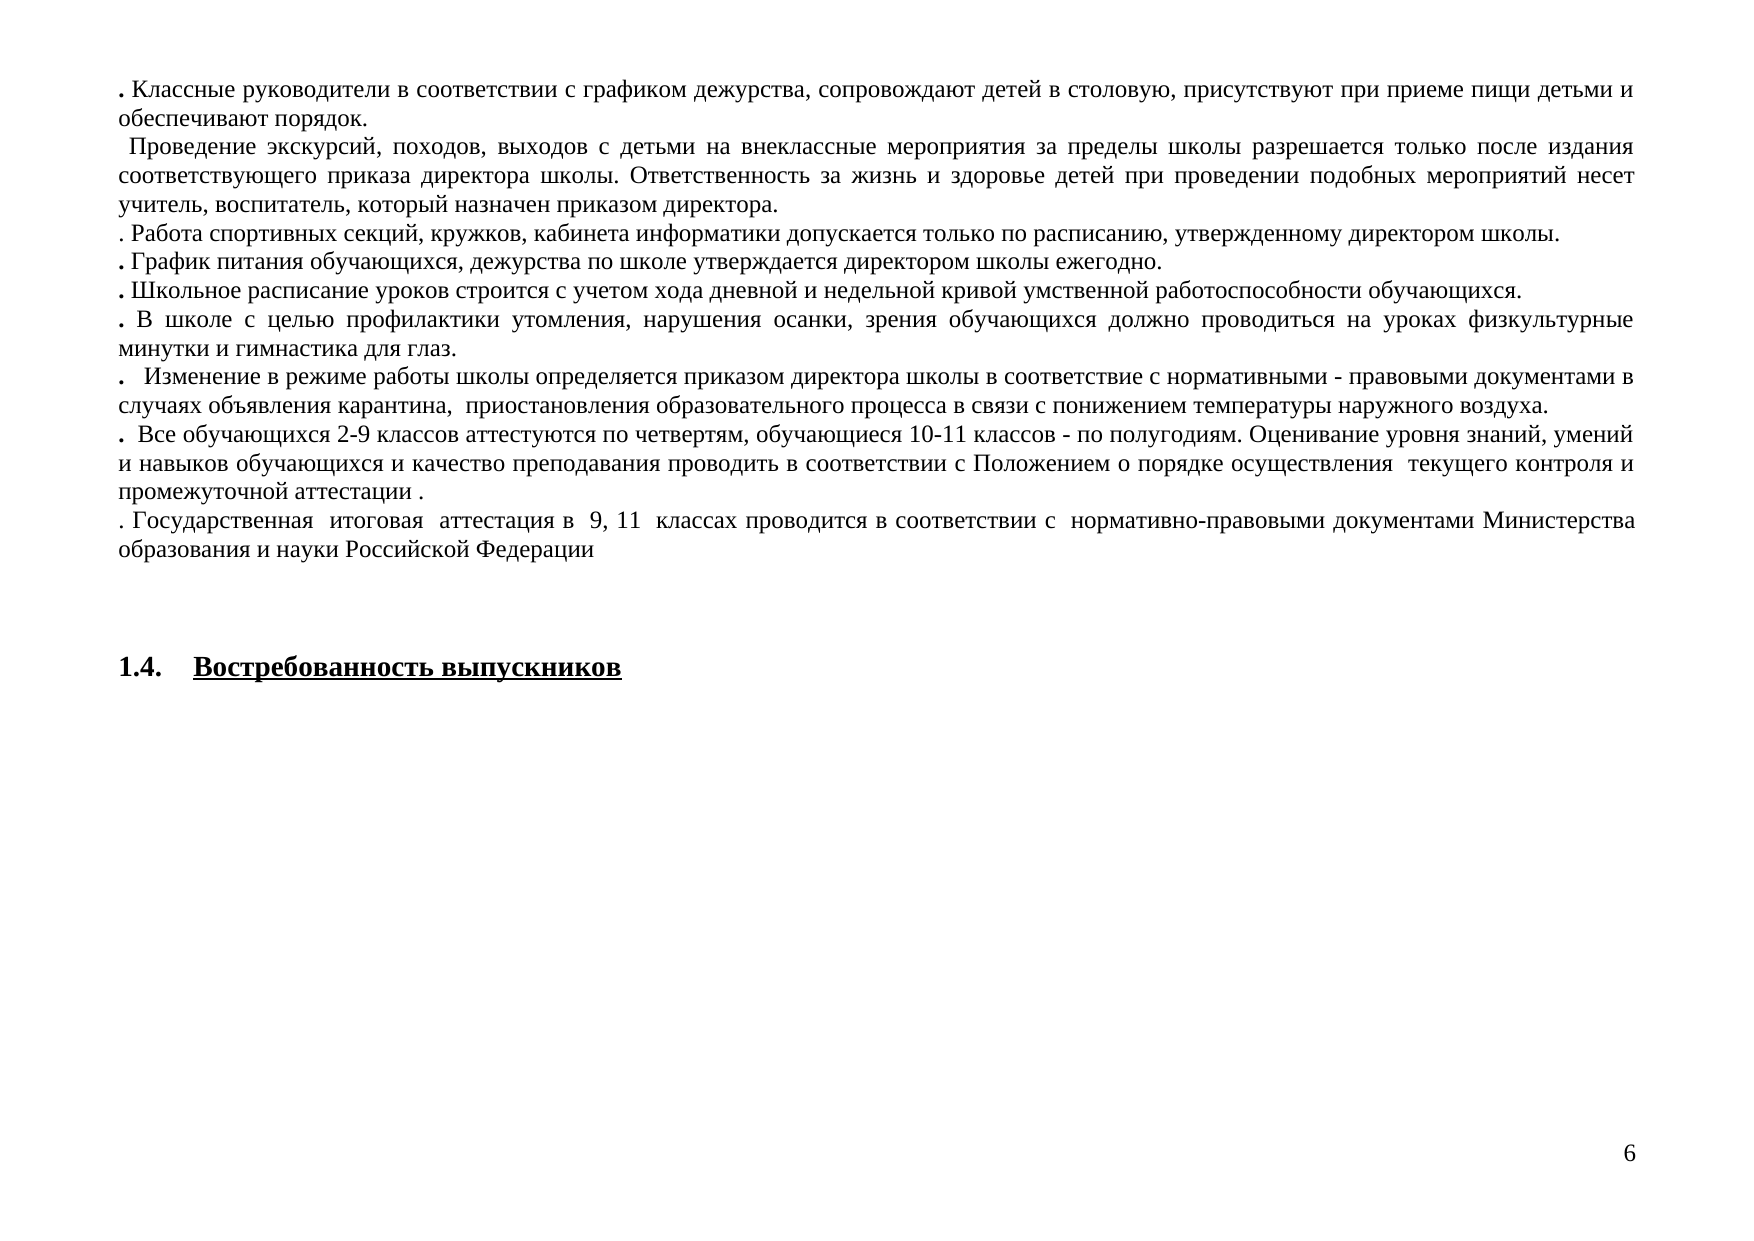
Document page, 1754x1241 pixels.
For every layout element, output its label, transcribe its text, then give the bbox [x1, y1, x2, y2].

list Востребованность выпускников [118, 649, 1636, 682]
text . В школе с целью профилактики утомления, нарушения осанки, зрения обучающихся должно проводиться на уроках физкультурные минутки и гимнастика для глаз. [118, 304, 1636, 361]
text . Школьное расписание уроков строится с учетом хода дневной и недельной кривой умственной работоспособности обучающихся. [118, 275, 1636, 304]
text . Изменение в режиме работы школы определяется приказом директора школы в соответствие с нормативными - правовыми документами в случаях объявления карантина, приостановления образовательного процесса в связи с понижением температуры наружного воздуха. [118, 361, 1636, 419]
text . Все обучающихся 2-9 классов аттестуются по четвертям, обучающиеся 10-11 классов - по полугодиям. Оценивание уровня знаний, умений и навыков обучающихся и качество преподавания проводить в соответствии с Положением о порядке осуществления текущего контроля и промежуточной аттестации . [118, 419, 1636, 505]
text . Классные руководители в соответствии с графиком дежурства, сопровождают детей в столовую, присутствуют при приеме пищи детьми и обеспечивают порядок. [118, 74, 1636, 131]
text . График питания обучающихся, дежурства по школе утверждается директором школы ежегодно. [118, 246, 1636, 275]
text . Работа спортивных секций, кружков, кабинета информатики допускается только по расписанию, утвержденному директором школы. [118, 218, 1636, 246]
text . Государственная итоговая аттестация в 9, 11 классах проводится в соответствии с нормативно-правовыми документами Министерства образования и науки Российской Федерации [118, 505, 1636, 563]
text Проведение экскурсий, походов, выходов с детьми на внеклассные мероприятия за пределы школы разрешается только после издания соответствующего приказа директора школы. Ответственность за жизнь и здоровье детей при проведении подобных мероприятий несет учитель, воспитатель, который назначен приказом директора. [118, 131, 1636, 218]
